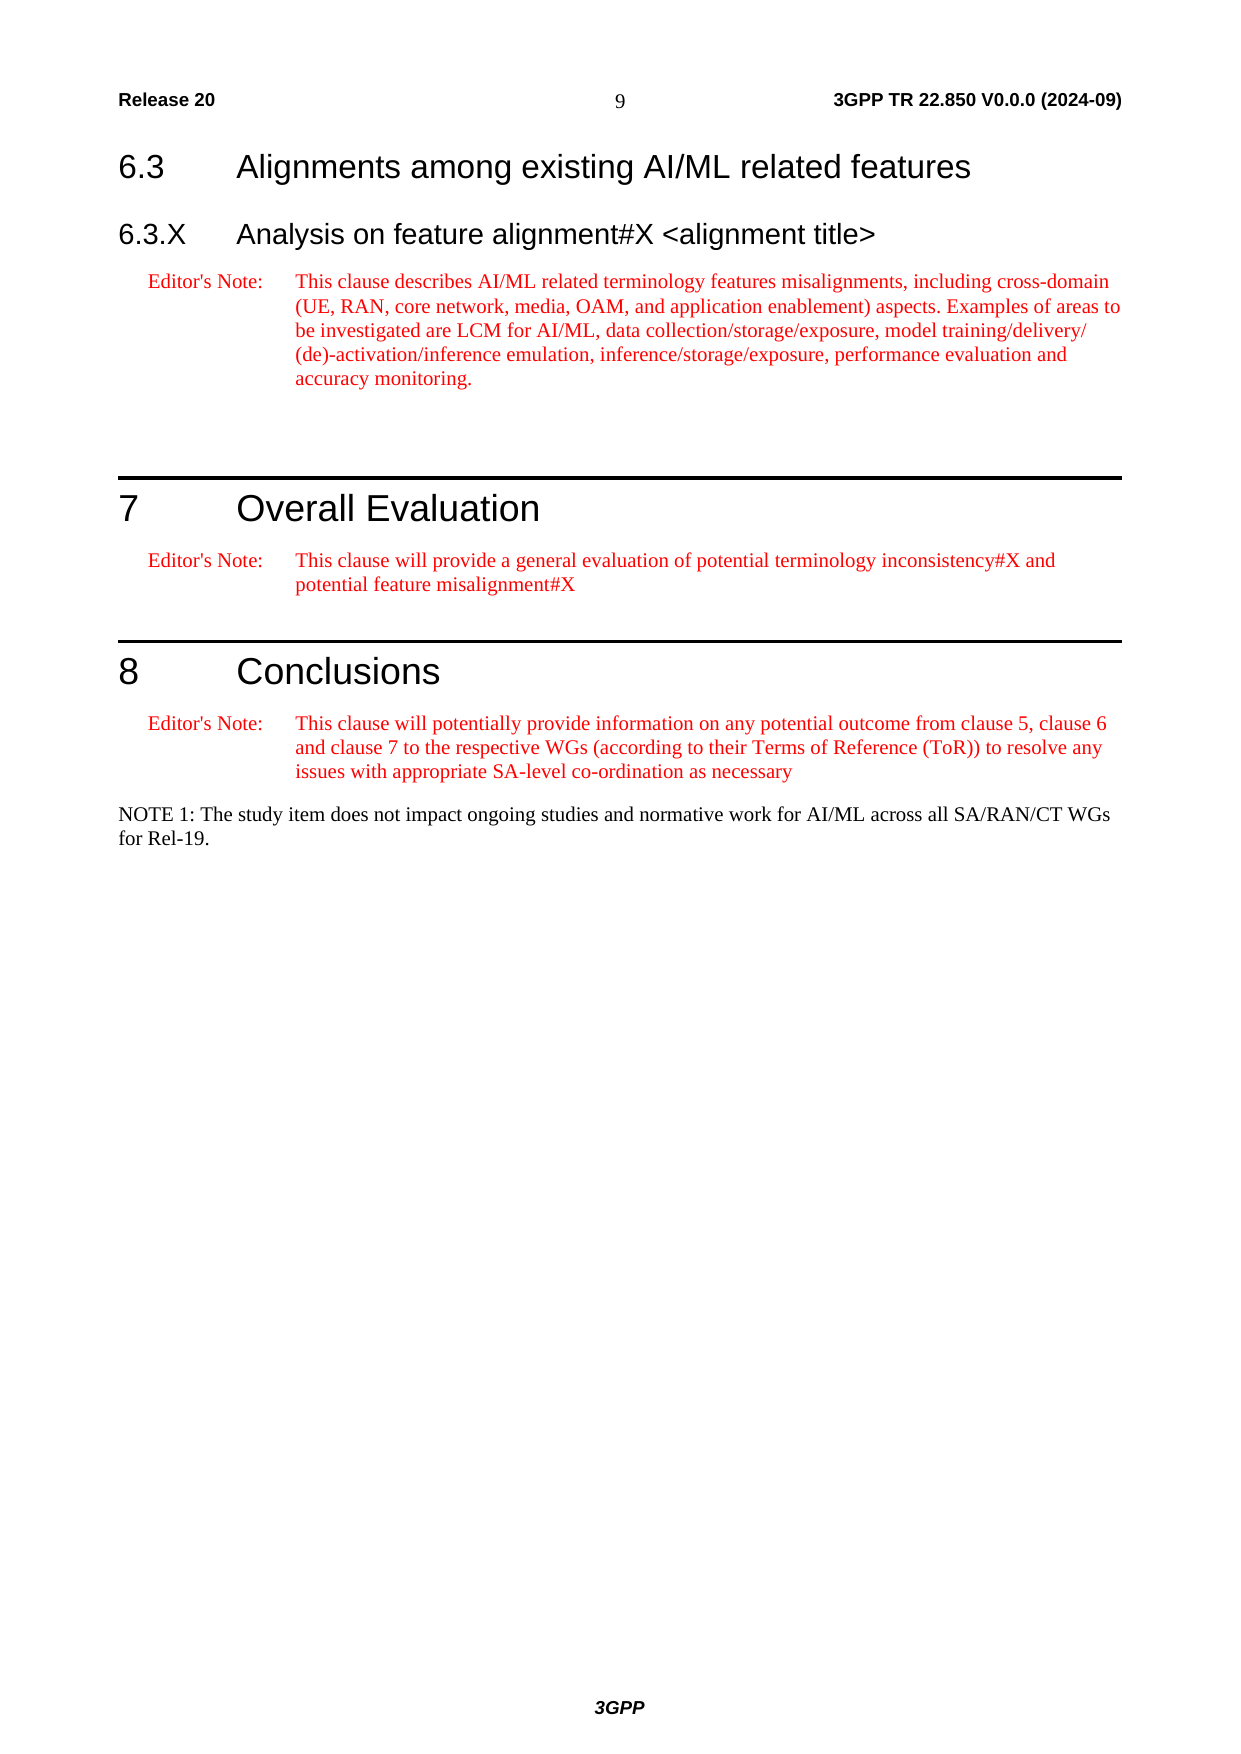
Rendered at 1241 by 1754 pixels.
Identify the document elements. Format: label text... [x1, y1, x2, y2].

text Editor's Note: This clause describes AI/ML related terminology features misalignments, including cross-domain (UE, RAN, core network, media, OAM, and application enablement) aspects. Examples of areas to be investigated are LCM for AI/ML, data collection/storage/exposure, model training/delivery/ (de)-activation/inference emulation, inference/storage/exposure, performance evaluation and accuracy monitoring. [148, 269, 1122, 390]
text NOTE 1: The study item does not impact ongoing studies and normative work for AI/ML across all SA/RAN/CT WGs for Rel-19. [118, 802, 1122, 850]
subtitle 6.3 Alignments among existing AI/ML related features [118, 147, 1122, 186]
subtitle 8 Conclusions [118, 643, 1122, 692]
text Editor's Note: This clause will potentially provide information on any potential outcome from clause 5, clause 6 and clause 7 to the respective WGs (according to their Terms of Reference (ToR)) to resolve any issues with appropriate SA-level co-ordination as necessary [148, 711, 1122, 783]
subtitle 7 Overall Evaluation [118, 480, 1122, 529]
subtitle 6.3.X Analysis on feature alignment#X <alignment title> [118, 217, 1122, 251]
text Editor's Note: This clause will provide a general evaluation of potential terminology inconsistency#X and potential feature misalignment#X [148, 548, 1122, 596]
